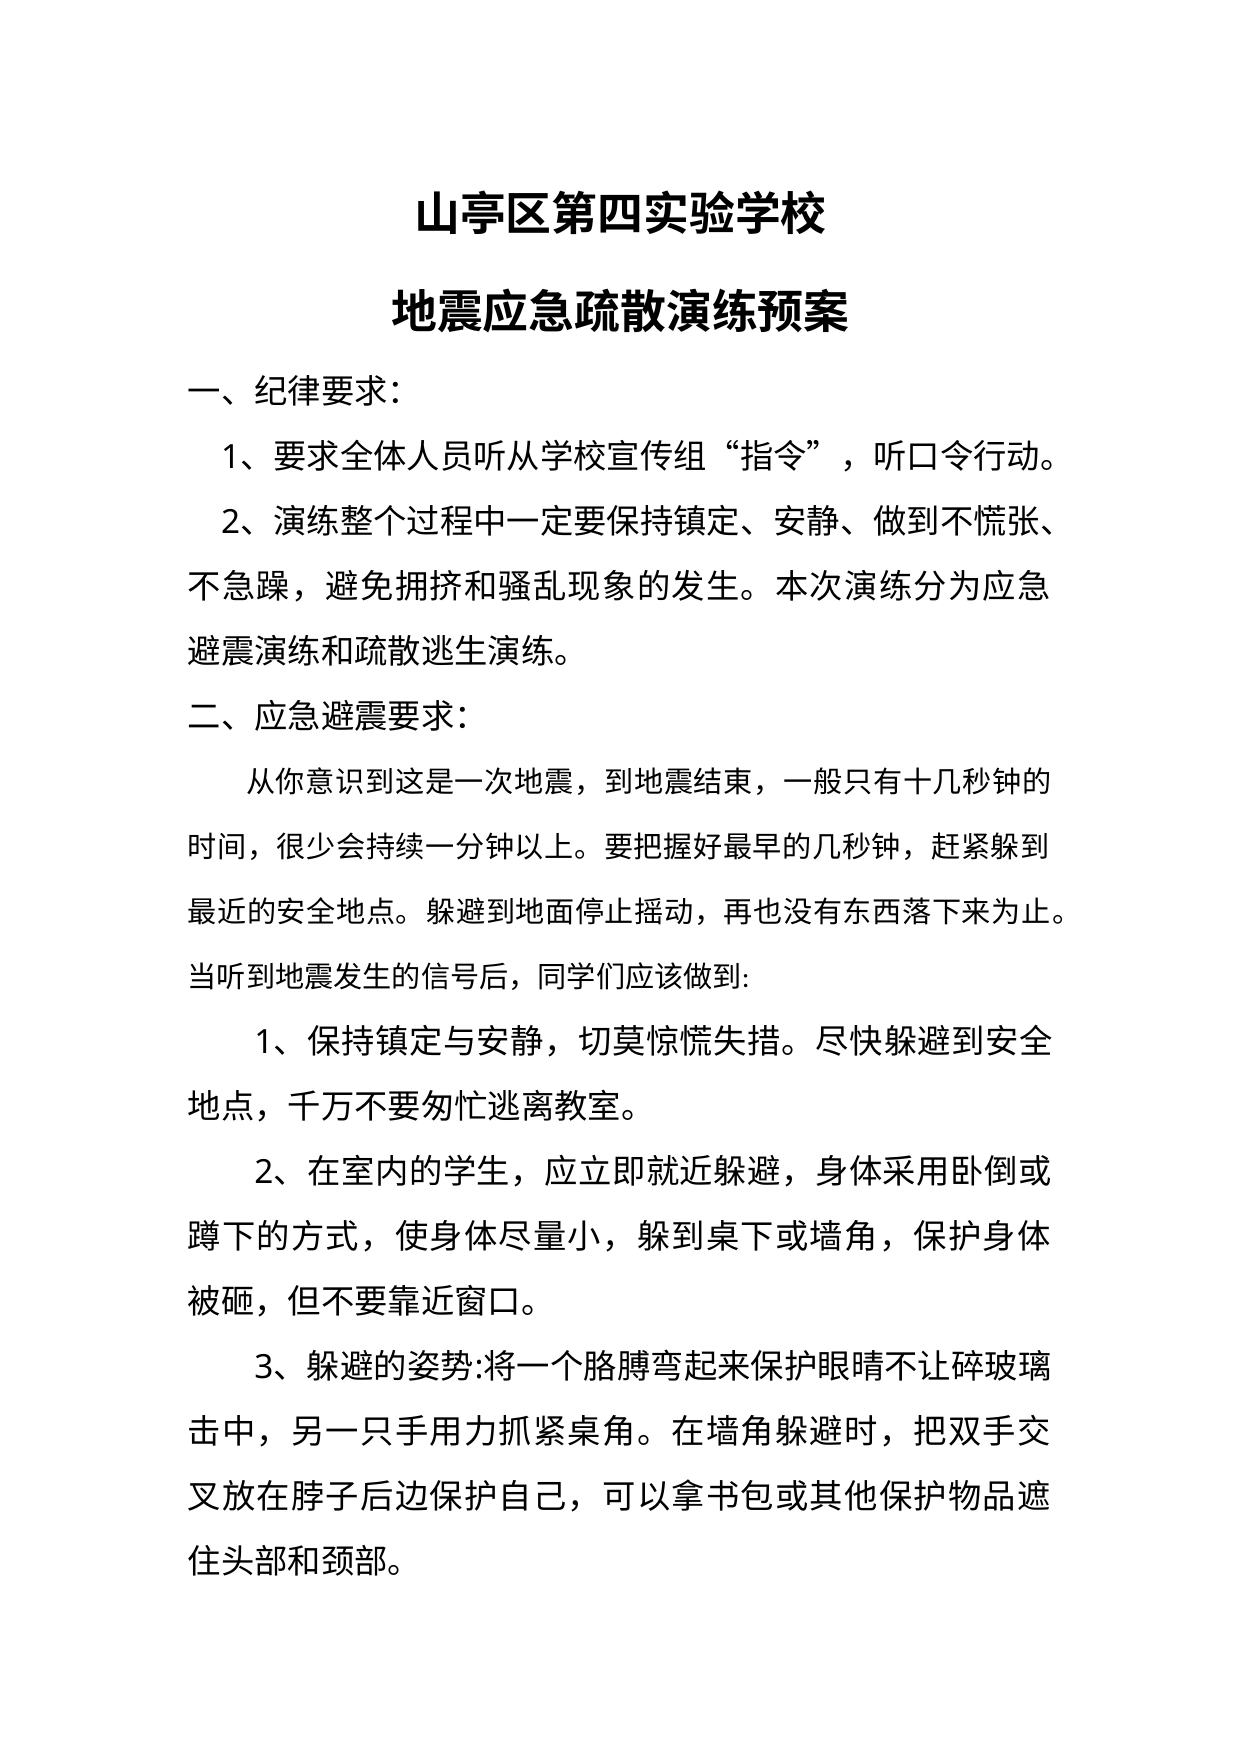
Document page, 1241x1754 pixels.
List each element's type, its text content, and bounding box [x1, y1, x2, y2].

text 一、纪律要求： [187, 357, 1053, 422]
text 不急躁，避免拥挤和骚乱现象的发生。本次演练分为应急避震演练和疏散逃生演练。 [187, 552, 1053, 682]
text 2、演练整个过程中一定要保持镇定、安静、做到不慌张、 [187, 487, 1053, 552]
text 2、在室内的学生，应立即就近躲避，身体采用卧倒或蹲下的方式，使身体尽量小，躲到桌下或墙角，保护身体被砸，但不要靠近窗口。 [187, 1137, 1053, 1332]
text 3、躲避的姿势:将一个胳膊弯起来保护眼晴不让碎玻璃击中，另一只手用力抓紧桌角。在墙角躲避时，把双手交叉放在脖子后边保护自己，可以拿书包或其他保护物品遮住头部和颈部。 [187, 1332, 1053, 1592]
text 二、应急避震要求： [187, 682, 1053, 747]
text 地震应急疏散演练预案 [187, 259, 1053, 357]
text 1、保持镇定与安静，切莫惊慌失措。尽快躲避到安全地点，千万不要匆忙逃离教室。 [187, 1007, 1053, 1137]
text 从你意识到这是一次地震，到地震结東，一般只有十几秒钟的时间，很少会持续一分钟以上。要把握好最早的几秒钟，赶紧躲到最近的安全地点。躲避到地面停止摇动，再也没有东西落下来为止。当听到地震发生的信号后，同学们应该做到: [187, 747, 1053, 1007]
text 1、要求全体人员听从学校宣传组“指令”，听口令行动。 [187, 422, 1053, 487]
list 山亭区第四实验学校 [187, 162, 1053, 259]
